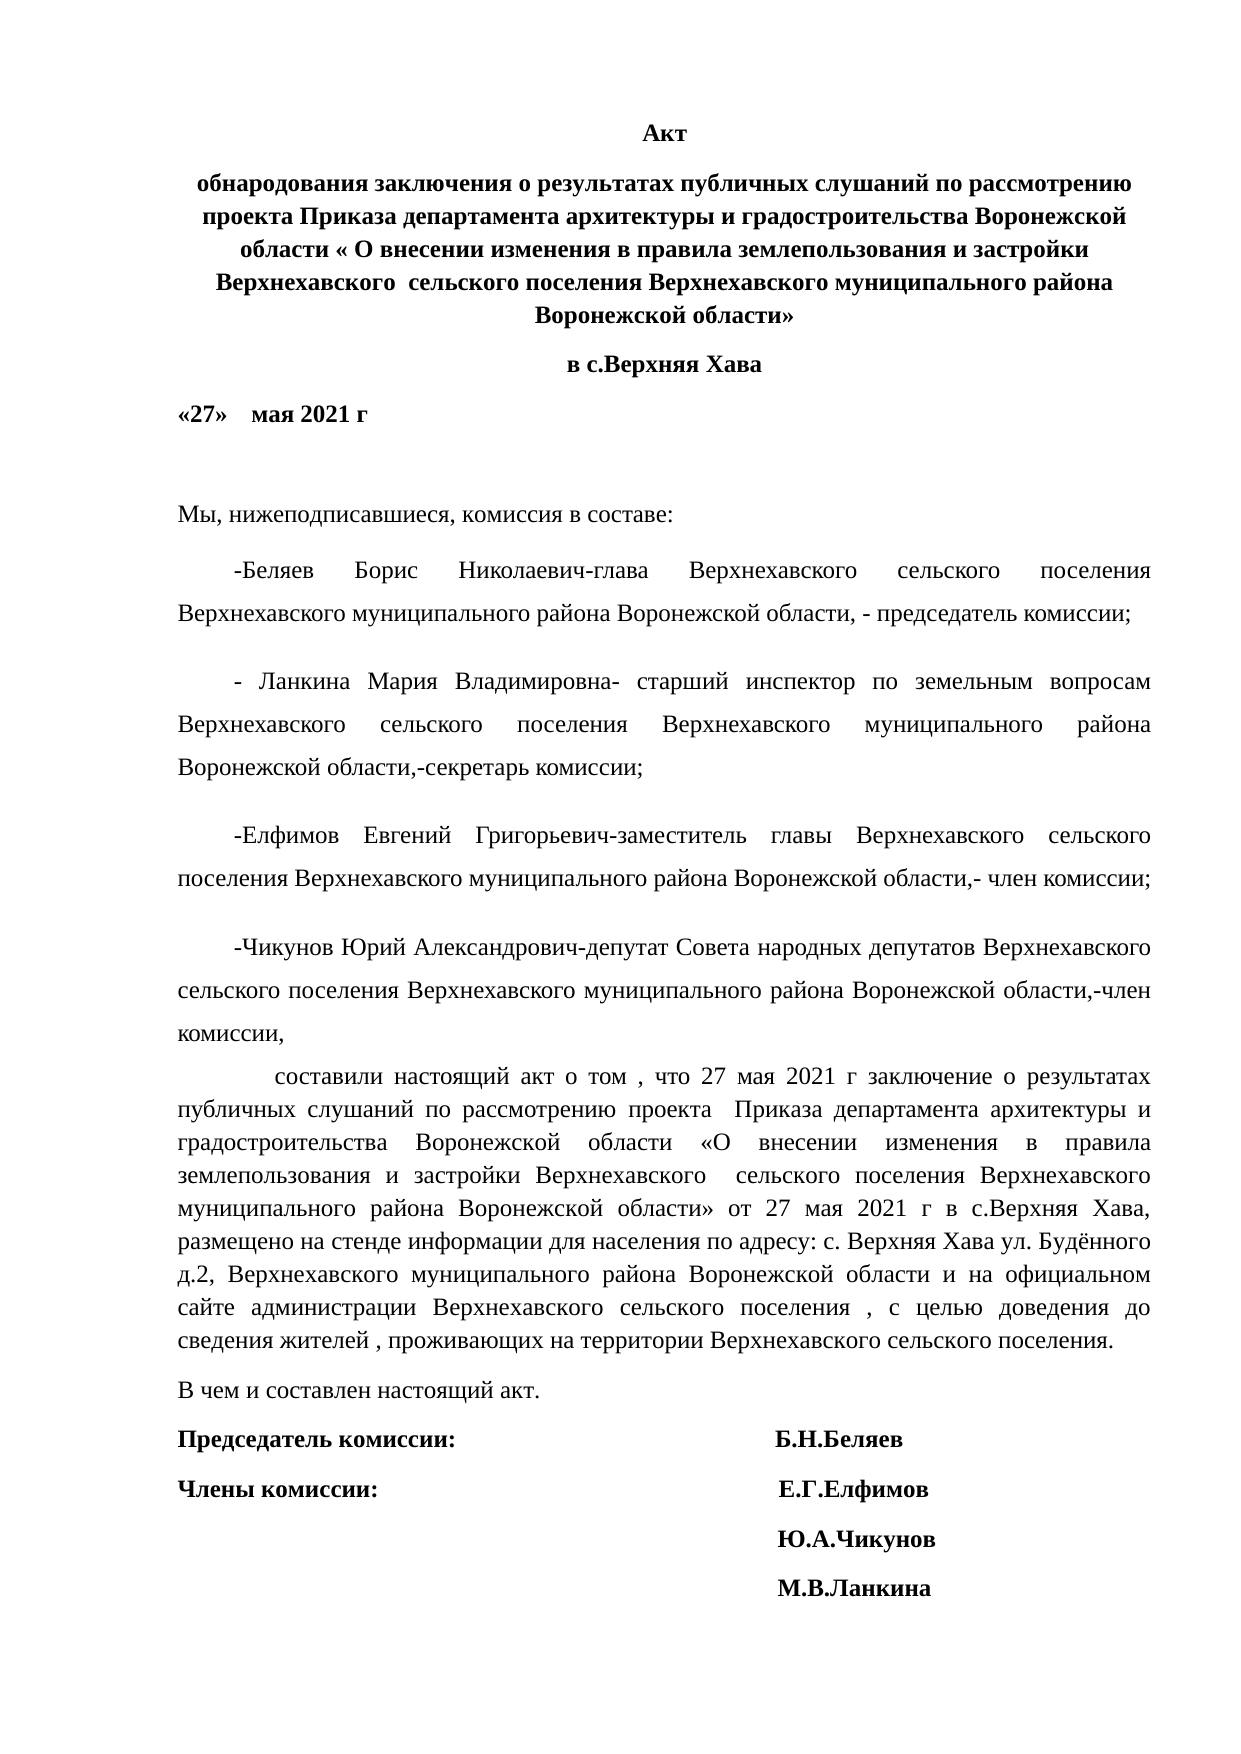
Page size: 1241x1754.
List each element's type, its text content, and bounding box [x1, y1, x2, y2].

text -Беляев Борис Николаевич-глава Верхнехавского сельского поселения Верхнехавского муниципального района Воронежской области, - председатель комиссии; [177, 555, 1152, 627]
text -Елфимов Евгений Григорьевич-заместитель главы Верхнехавского сельского поселения Верхнехавского муниципального района Воронежской области,- член комиссии; [177, 820, 1152, 892]
text Председатель комиссии: Б.Н.Беляев [177, 1424, 1152, 1453]
text В чем и составлен настоящий акт. [177, 1375, 1152, 1403]
text составили настоящий акт о том , что 27 мая 2021 г заключение о результатах публичных слушаний по рассмотрению проекта Приказа департамента архитектуры и градостроительства Воронежской области «О внесении изменения в правила землепользования и застройки Верхнехавского сельского поселения Верхнехавского муниципального района Воронежской области» от 27 мая 2021 г в с.Верхняя Хава, размещено на стенде информации для населения по адресу: с. Верхняя Хава ул. Будённого д.2, Верхнехавского муниципального района Воронежской области и на официальном сайте администрации Верхнехавского сельского поселения , с целью доведения до сведения жителей , проживающих на территории Верхнехавского сельского поселения. [177, 1061, 1152, 1354]
text Члены комиссии: Е.Г.Елфимов [177, 1474, 1152, 1503]
text в с.Верхняя Хава [177, 349, 1152, 378]
text Мы, нижеподписавшиеся, комиссия в составе: [177, 499, 1152, 527]
text «27» мая 2021 г [177, 399, 1152, 428]
text М.В.Ланкина [177, 1573, 1152, 1602]
text - Ланкина Мария Владимировна- старший инспектор по земельным вопросам Верхнехавского сельского поселения Верхнехавского муниципального района Воронежской области,-секретарь комиссии; [177, 666, 1152, 781]
text обнародования заключения о результатах публичных слушаний по рассмотрению проекта Приказа департамента архитектуры и градостроительства Воронежской области « О внесении изменения в правила землепользования и застройки Верхнехавского сельского поселения Верхнехавского муниципального района Воронежской области» [177, 168, 1152, 329]
text Акт [177, 118, 1152, 147]
text -Чикунов Юрий Александрович-депутат Совета народных депутатов Верхнехавского сельского поселения Верхнехавского муниципального района Воронежской области,-член комиссии, [177, 932, 1152, 1047]
text Ю.А.Чикунов [177, 1524, 1152, 1553]
